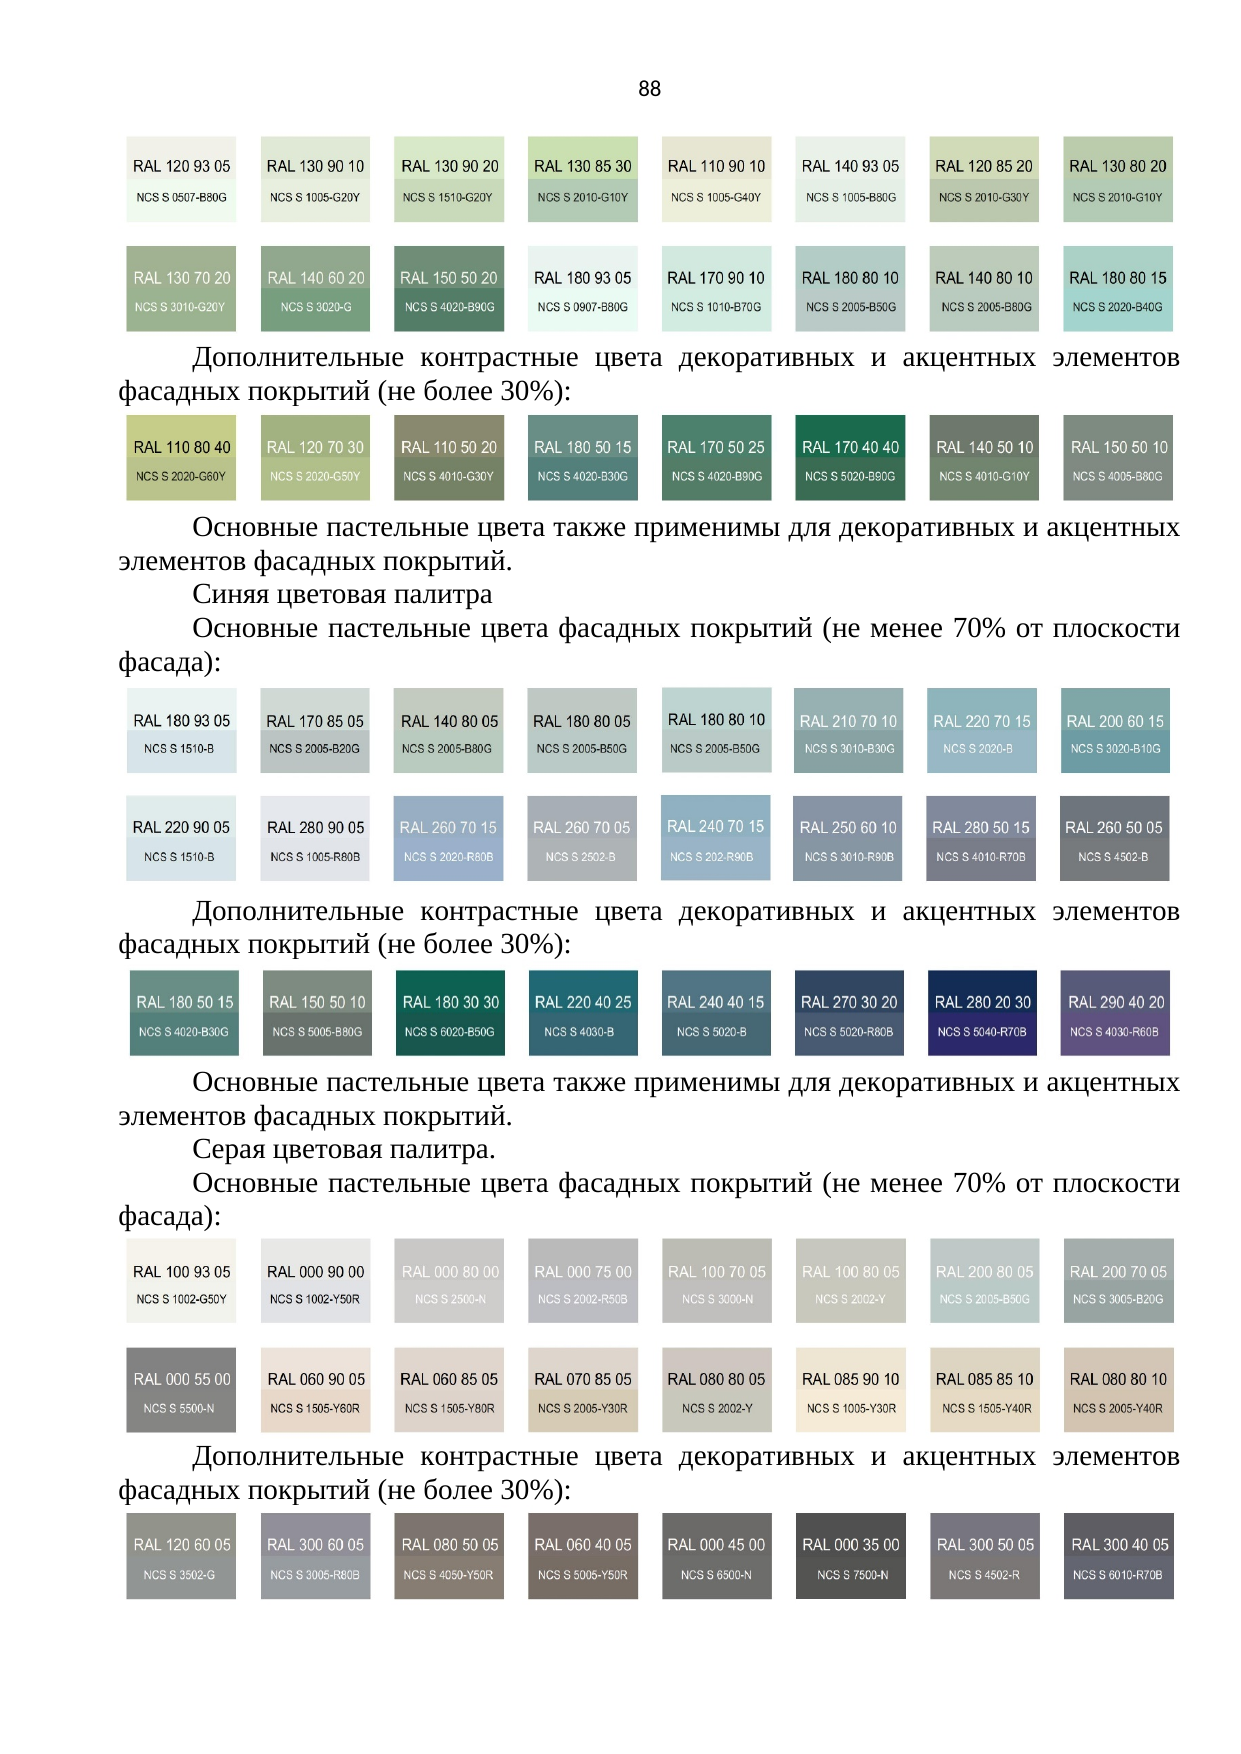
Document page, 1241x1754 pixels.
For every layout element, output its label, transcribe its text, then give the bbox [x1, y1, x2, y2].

text Основные пастельные цвета фасадных покрытий (не менее 70% от плоскости фасада): [118, 610, 1181, 677]
text Серая цветовая палитра. [118, 1131, 1181, 1165]
text Синяя цветовая палитра [118, 577, 1181, 610]
text Дополнительные контрастные цвета декоративных и акцентных элементов фасадных покрытий (не более 30%): [118, 340, 1181, 406]
picture [118, 1505, 1181, 1606]
text Дополнительные контрастные цвета декоративных и акцентных элементов фасадных покрытий (не более 30%): [118, 893, 1181, 959]
picture [118, 130, 1181, 340]
picture [118, 959, 1181, 1065]
picture [118, 406, 1181, 510]
picture [118, 677, 1182, 893]
text Дополнительные контрастные цвета декоративных и акцентных элементов фасадных покрытий (не более 30%): [118, 1439, 1181, 1505]
text Основные пастельные цвета также применимы для декоративных и акцентных элементов фасадных покрытий. [118, 510, 1181, 577]
text Основные пастельные цвета также применимы для декоративных и акцентных элементов фасадных покрытий. [118, 1065, 1181, 1131]
text Основные пастельные цвета фасадных покрытий (не менее 70% от плоскости фасада): [118, 1165, 1181, 1232]
picture [118, 1232, 1181, 1439]
